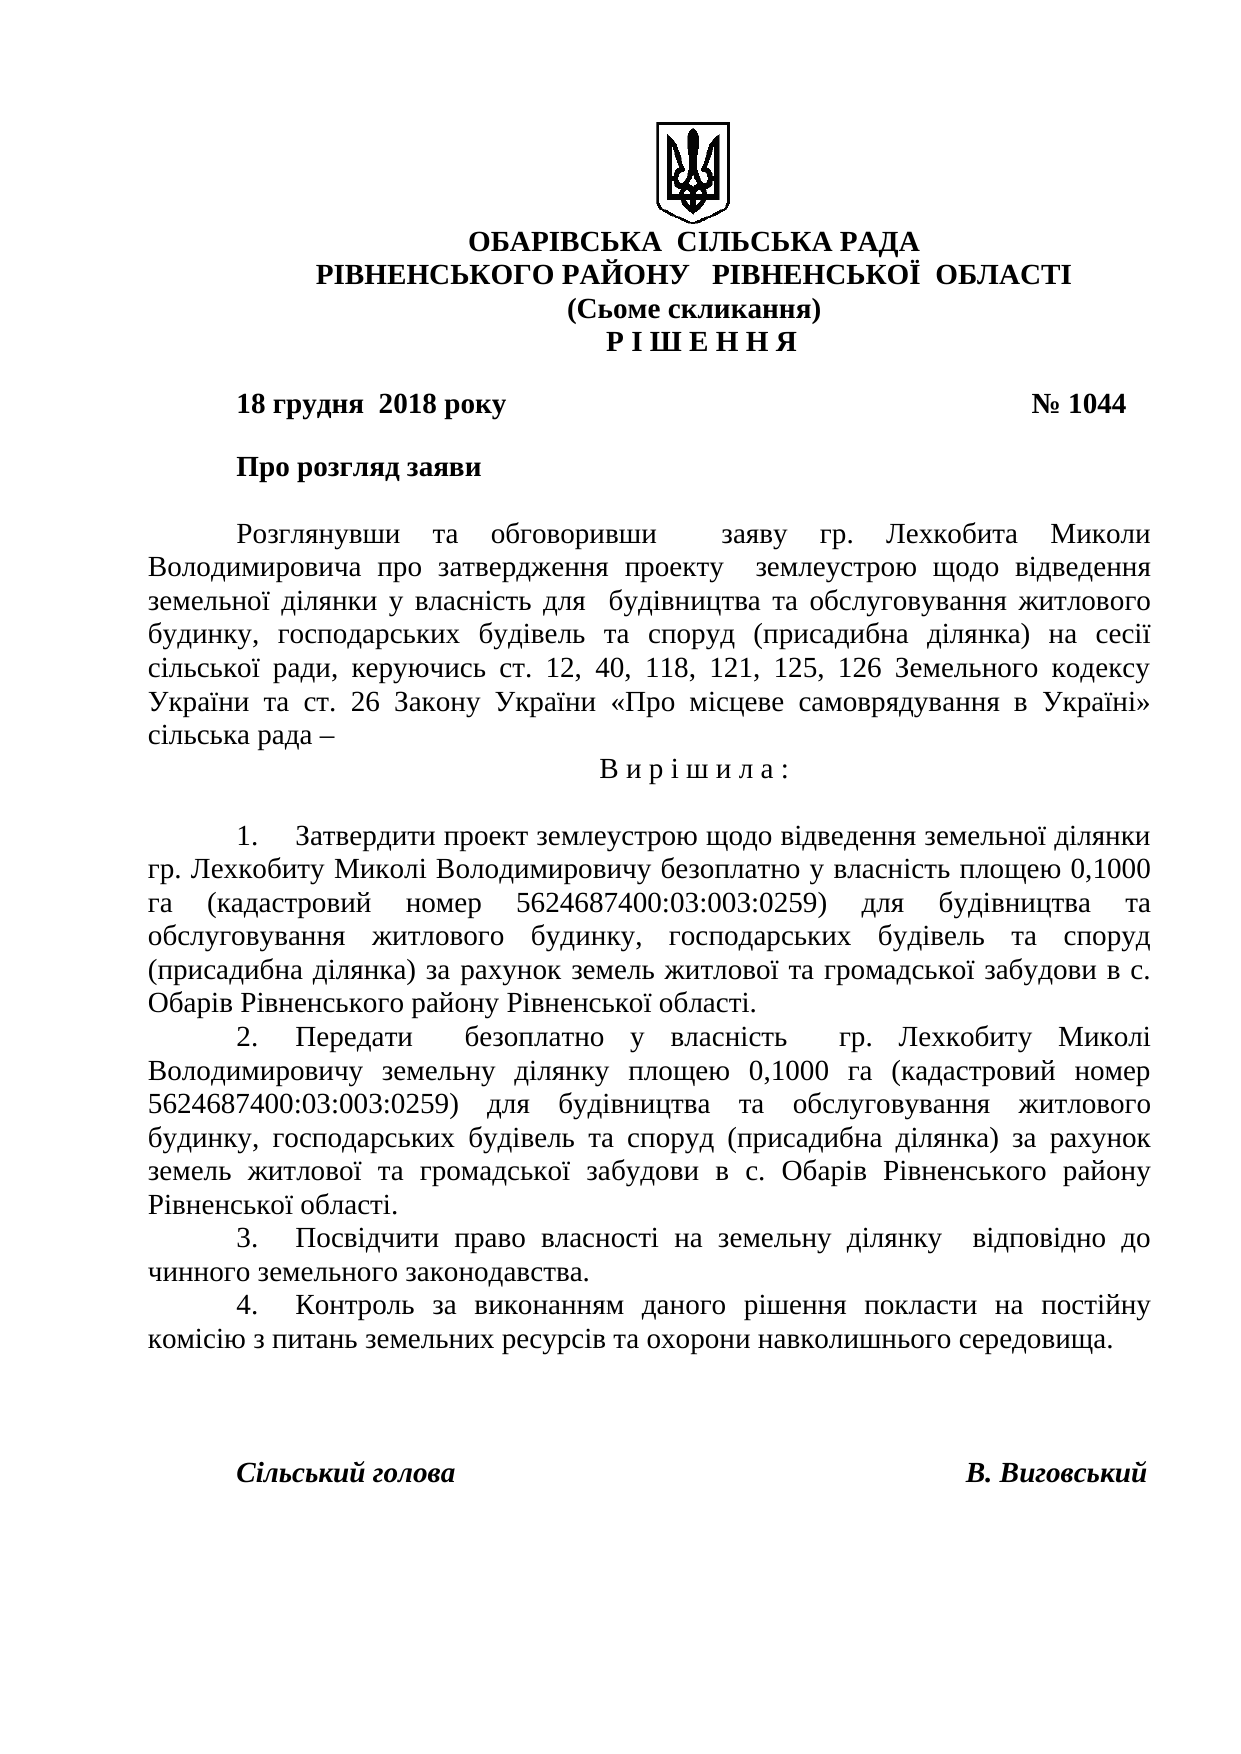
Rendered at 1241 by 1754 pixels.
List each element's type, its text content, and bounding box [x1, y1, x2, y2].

list Посвідчити право власності на земельну ділянку відповідно до чинного земельного законодавства. [148, 1220, 1152, 1287]
text Сільський голова В. Виговський [148, 1455, 1152, 1489]
list Передати безоплатно у власність гр. Лехкобиту Миколі Володимировичу земельну ділянку площею 0,1000 га (кадастровий номер 5624687400:03:003:0259) для будівництва та обслуговування житлового будинку, господарських будівель та споруд (присадибна ділянка) за рахунок земель житлової та громадської забудови в с. Обарів Рівненського району Рівненської області. [148, 1019, 1152, 1220]
text 18 грудня 2018 року № 1044 [148, 387, 1152, 420]
list Контроль за виконанням даного рішення покласти на постійну комісію з питань земельних ресурсів та охорони навколишнього середовища. [148, 1287, 1152, 1354]
list Затвердити проект землеустрою щодо відведення земельної ділянки гр. Лехкобиту Миколі Володимировичу безоплатно у власність площею 0,1000 га (кадастровий номер 5624687400:03:003:0259) для будівництва та обслуговування житлового будинку, господарських будівель та споруд (присадибна ділянка) за рахунок земель житлової та громадської забудови в с. Обарів Рівненського району Рівненської області. [148, 818, 1152, 1019]
picture [656, 122, 732, 224]
text Р І Ш Е Н Н Я [148, 324, 1152, 358]
text ОБАРІВСЬКА СІЛЬСЬКА РАДА [148, 224, 1152, 257]
text (Сьоме скликання) [148, 291, 1152, 324]
text В и р і ш и л а : [148, 751, 1152, 784]
text Розглянувши та обговоривши заяву гр. Лехкобита Миколи Володимировича про затвердження проекту землеустрою щодо відведення земельної ділянки у власність для будівництва та обслуговування житлового будинку, господарських будівель та споруд (присадибна ділянка) на сесії сільської ради, керуючись ст. 12, 40, 118, 121, 125, 126 Земельного кодексу України та ст. 26 Закону України «Про місцеве самоврядування в Україні» сільська рада – [148, 516, 1152, 751]
text Про розгляд заяви [148, 449, 1152, 482]
text РІВНЕНСЬКОГО РАЙОНУ РІВНЕНСЬКОЇ ОБЛАСТІ [148, 257, 1152, 291]
